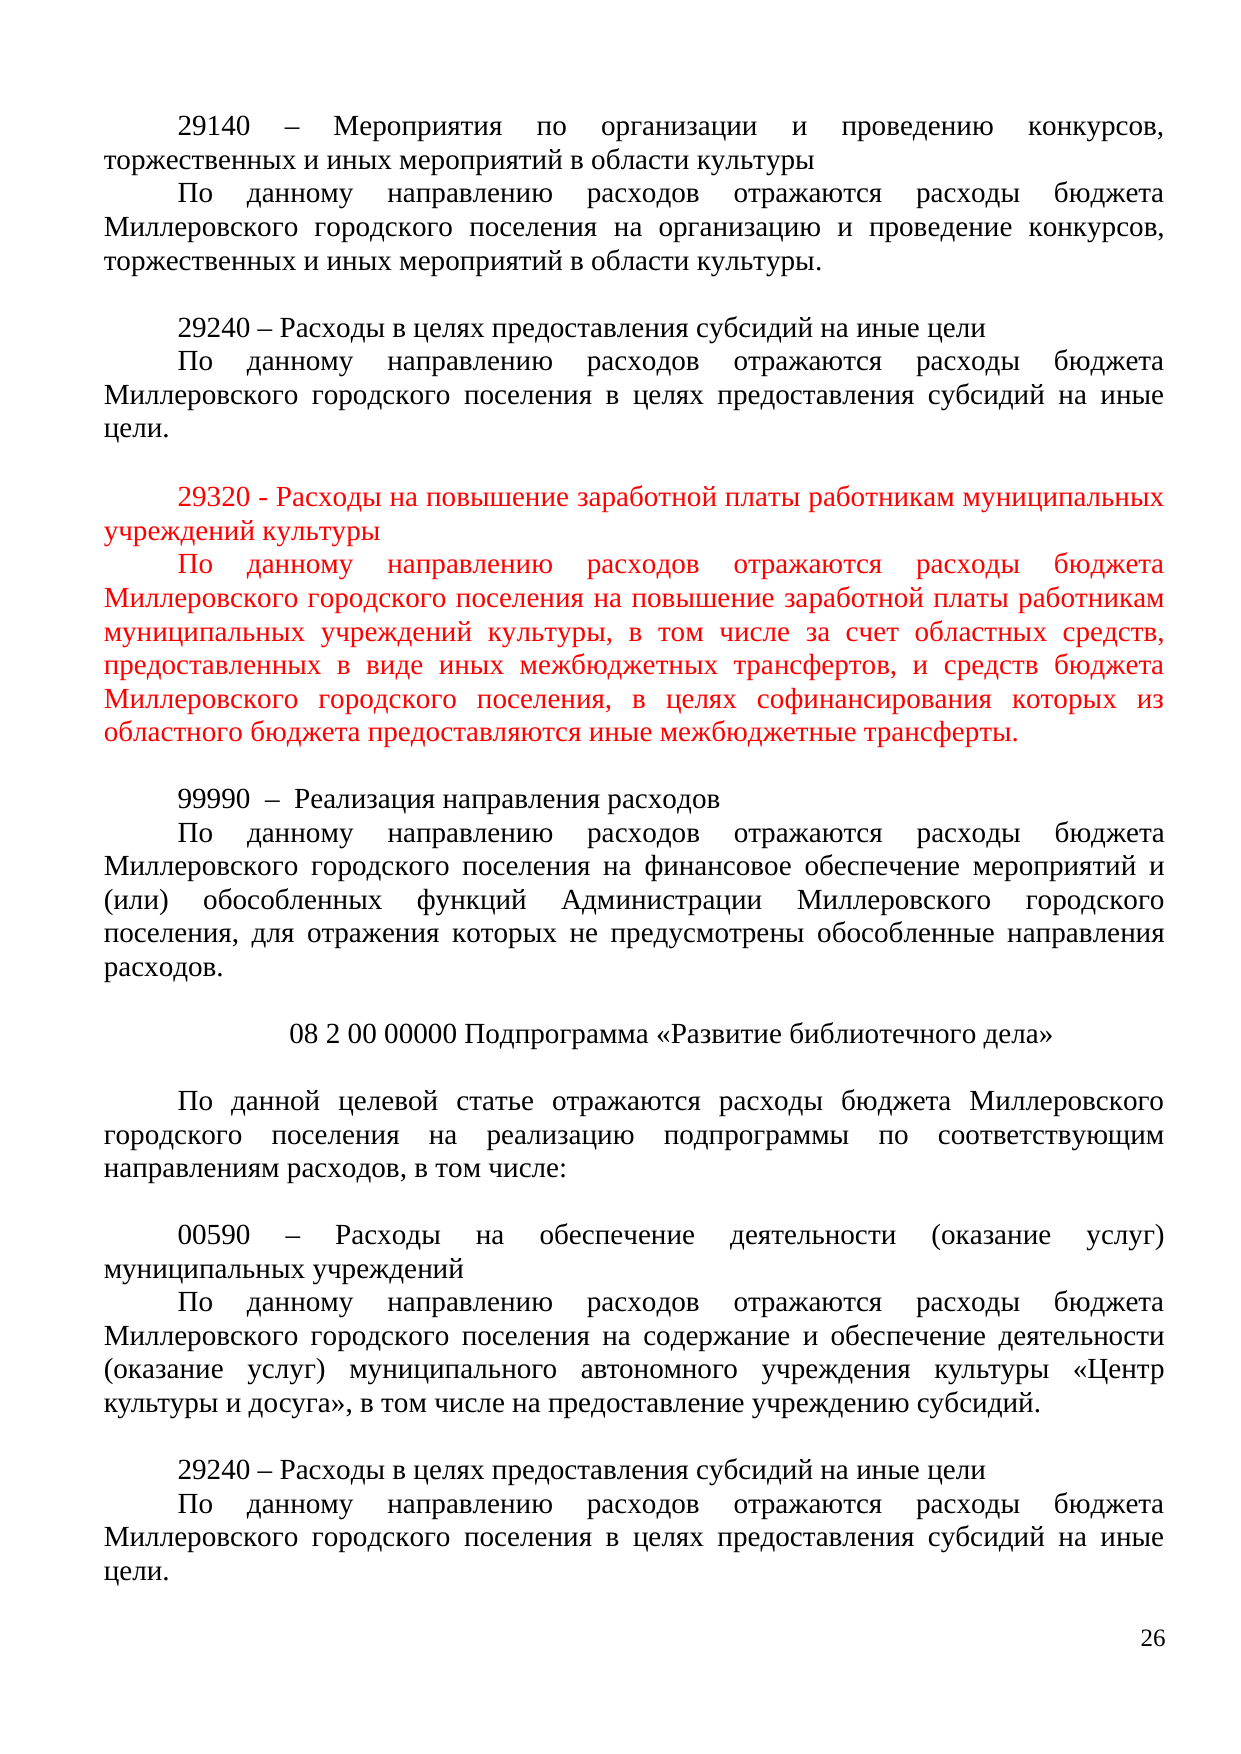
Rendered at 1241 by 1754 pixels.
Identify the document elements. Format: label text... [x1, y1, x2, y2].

text 08 2 00 00000 Подпрограмма «Развитие библиотечного дела» [103, 1016, 1165, 1050]
text По данному направлению расходов отражаются расходы бюджета Миллеровского городского поселения на финансовое обеспечение мероприятий и (или) обособленных функций Администрации Миллеровского городского поселения, для отражения которых не предусмотрены обособленные направления расходов. [103, 815, 1165, 983]
text 29140 – Мероприятия по организации и проведению конкурсов, торжественных и иных мероприятий в области культуры [103, 108, 1165, 176]
text 99990 – Реализация направления расходов [103, 781, 1165, 815]
text 00590 – Расходы на обеспечение деятельности (оказание услуг) муниципальных учреждений [103, 1217, 1165, 1284]
text По данному направлению расходов отражаются расходы бюджета Миллеровского городского поселения на содержание и обеспечение деятельности (оказание услуг) муниципального автономного учреждения культуры «Центр культуры и досуга», в том числе на предоставление учреждению субсидий. [103, 1284, 1165, 1419]
text 29240 – Расходы в целях предоставления субсидий на иные цели [103, 310, 1165, 343]
text 29320 - Расходы на повышение заработной платы работникам муниципальных учреждений культуры [103, 479, 1165, 547]
text По данному направлению расходов отражаются расходы бюджета Миллеровского городского поселения в целях предоставления субсидий на иные цели. [103, 343, 1165, 444]
text По данному направлению расходов отражаются расходы бюджета Миллеровского городского поселения в целях предоставления субсидий на иные цели. [103, 1486, 1165, 1586]
text По данной целевой статье отражаются расходы бюджета Миллеровского городского поселения на реализацию подпрограммы по соответствующим направлениям расходов, в том числе: [103, 1083, 1165, 1184]
text По данному направлению расходов отражаются расходы бюджета Миллеровского городского поселения на повышение заработной платы работникам муниципальных учреждений культуры, в том числе за счет областных средств, предоставленных в виде иных межбюджетных трансфертов, и средств бюджета Миллеровского городского поселения, в целях софинансирования которых из областного бюджета предоставляются иные межбюджетные трансферты. [103, 547, 1165, 748]
text 29240 – Расходы в целях предоставления субсидий на иные цели [103, 1452, 1165, 1486]
text По данному направлению расходов отражаются расходы бюджета Миллеровского городского поселения на организацию и проведение конкурсов, торжественных и иных мероприятий в области культуры. [103, 176, 1165, 276]
